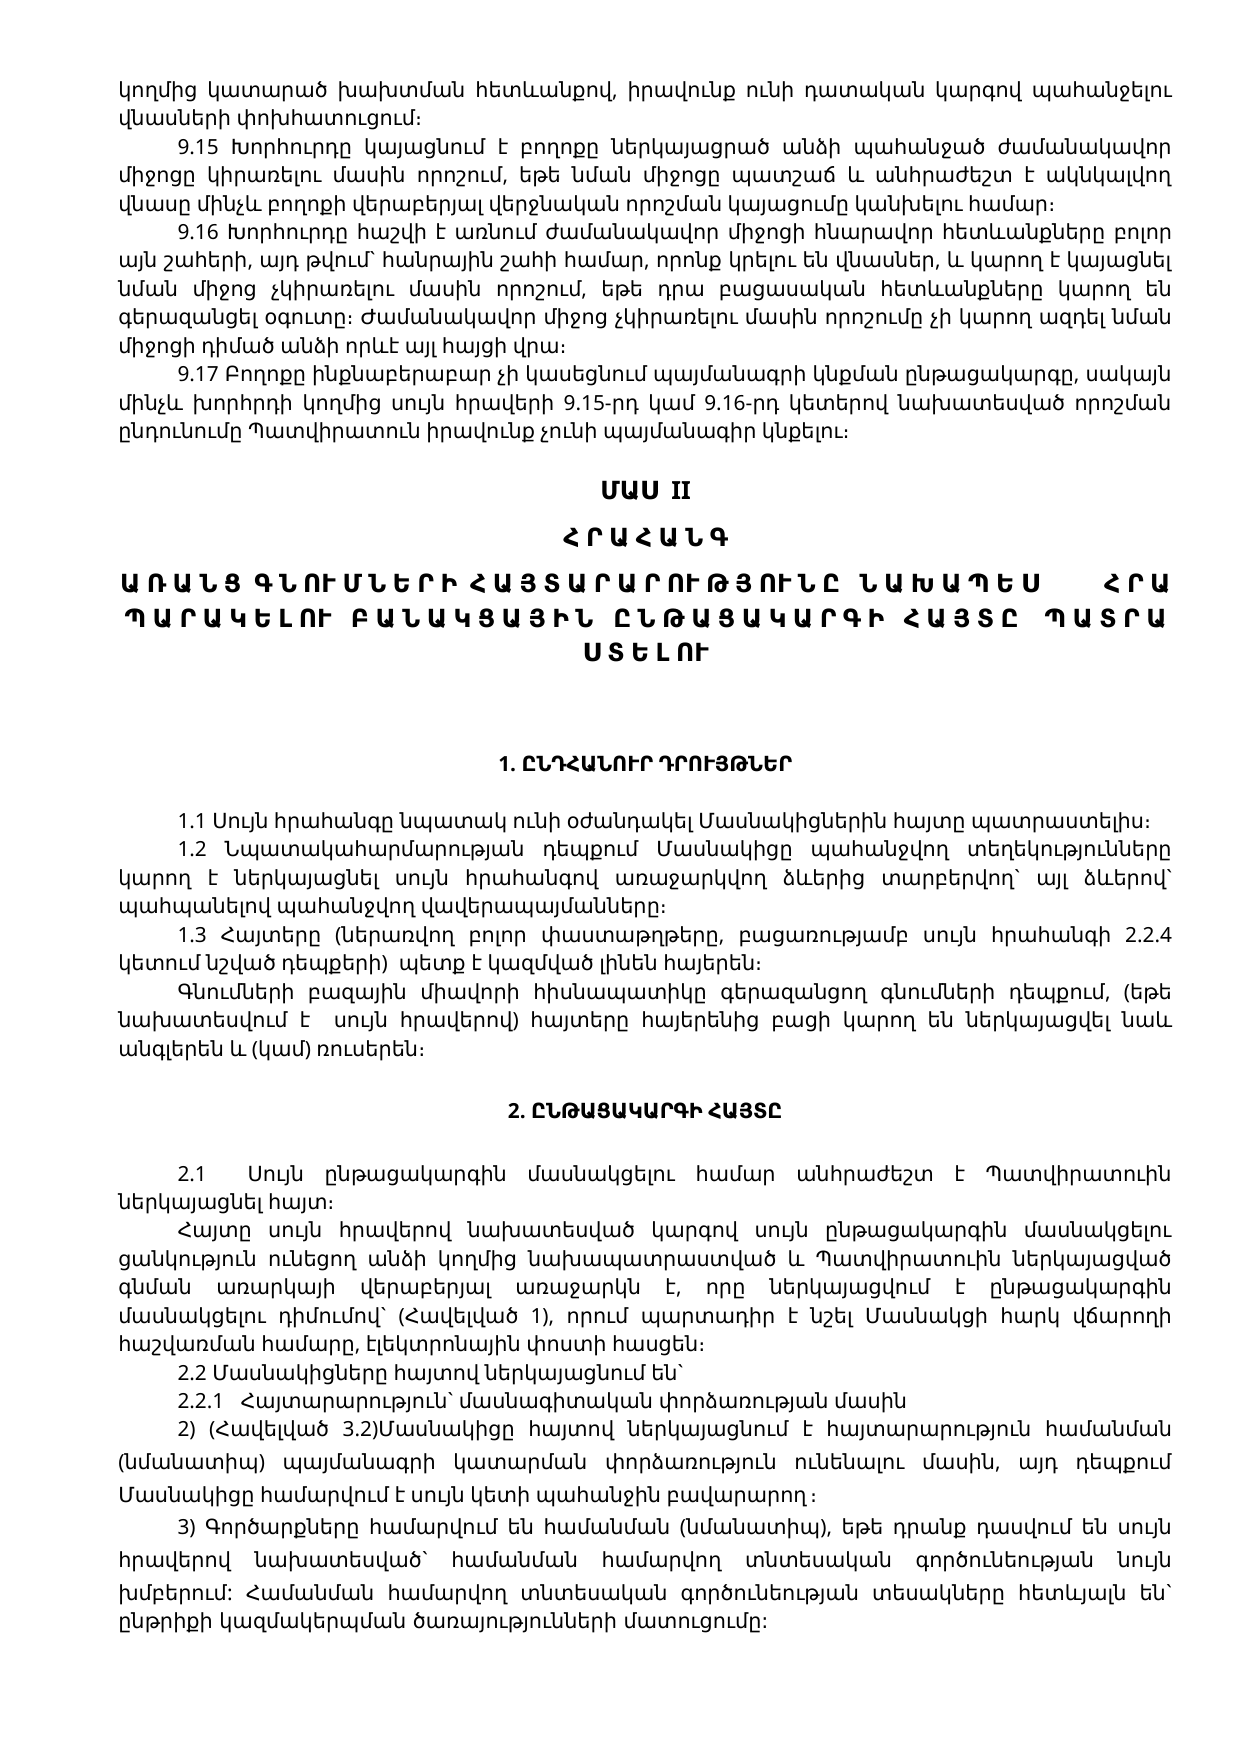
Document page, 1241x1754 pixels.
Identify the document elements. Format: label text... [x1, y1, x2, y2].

text Հ Ր Ա Հ Ա Ն Գ [118, 519, 1173, 554]
text Հայտը սույն հրավերով նախատեսված կարգով սույն ընթացակարգին մասնակցելու ցանկություն ունեցող անձի կողմից նախապատրաստված և Պատվիրատուին ներկայացված գնման առարկայի վերաբերյալ առաջարկն է, որը ներկայացվում է ընթացակարգին մասնակցելու դիմումով` (Հավելված 1), որում պարտադիր է նշել Մասնակցի հարկ վճարողի հաշվառման համարը, էլեկտրոնային փոստի հասցեն։ [118, 1216, 1172, 1358]
text 2. ԸՆԹԱՑԱԿԱՐԳԻ ՀԱՅՏԸ [118, 1096, 1172, 1124]
text 9.17 Բողոքը ինքնաբերաբար չի կասեցնում պայմանագրի կնքման ընթացակարգը, սակայն մինչև խորհրդի կողմից սույն հրավերի 9.15-րդ կամ 9.16-րդ կետերով նախատեսված որոշման ընդունումը Պատվիրատուն իրավունք չունի պայմանագիր կնքելու։ [118, 359, 1172, 444]
text Գնումների բազային միավորի հիսնապատիկը գերազանցող գնումների դեպքում, (եթե նախատեսվում է սույն հրավերով) հայտերը հայերենից բացի կարող են ներկայացվել նաև անգլերեն և (կամ) ռուսերեն։ [118, 977, 1172, 1062]
text 2) (Հավելված 3.2)Մասնակիցը հայտով ներկայացնում է հայտարարություն համանման (նմանատիպ) պայմանագրի կատարման փորձառություն ունենալու մասին, այդ դեպքում Մասնակիցը համարվում է սույն կետի պահանջին բավարարող ։ [118, 1414, 1172, 1508]
text 1.1 Սույն հրահանգը նպատակ ունի օժանդակել Մասնակիցներին հայտը պատրաստելիս։ [118, 806, 1172, 834]
text 1.2 Նպատակահարմարության դեպքում Մասնակիցը պահանջվող տեղեկությունները կարող է ներկայացնել սույն հրահանգով առաջարկվող ձևերից տարբերվող` այլ ձևերով` պահպանելով պահանջվող վավերապայմանները։ [118, 834, 1172, 920]
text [118, 75, 1172, 132]
text 2.2 Մասնակիցները հայտով ներկայացնում են` [118, 1358, 1172, 1386]
text 9.15 Խորհուրդը կայացնում է բողոքը ներկայացրած անձի պահանջած ժամանակավոր միջոցը կիրառելու մասին որոշում, եթե նման միջոցը պատշաճ և անհրաժեշտ է ակնկալվող վնասը մինչև բողոքի վերաբերյալ վերջնական որոշման կայացումը կանխելու համար։ [118, 132, 1172, 217]
text 2.1 Սույն ընթացակարգին մասնակցելու համար անհրաժեշտ է Պատվիրատուին ներկայացնել հայտ։ [118, 1159, 1172, 1216]
text Ա Ռ Ա Ն Ց Գ Ն ՈՒ Մ Ն Ե Ր Ի Հ Ա Յ Տ Ա Ր Ա Ր ՈՒ Թ Յ ՈՒ Ն Ը Ն Ա Խ Ա Պ Ե Ս Հ Ր Ա Պ Ա Ր Ա Կ Ե Լ ՈՒ Բ Ա Ն Ա Կ Ց Ա Յ Ի Ն Ը Ն Թ Ա Ց Ա Կ Ա Ր Գ Ի Հ Ա Յ Տ Ը Պ Ա Տ Ր Ա Ս Տ Ե Լ ՈՒ [118, 566, 1173, 668]
text 9.16 Խորհուրդը հաշվի է առնում ժամանակավոր միջոցի հնարավոր հետևանքները բոլոր այն շահերի, այդ թվում` հանրային շահի համար, որոնք կրելու են վնասներ, և կարող է կայացնել նման միջոց չկիրառելու մասին որոշում, եթե դրա բացասական հետևանքները կարող են գերազանցել օգուտը։ Ժամանակավոր միջոց չկիրառելու մասին որոշումը չի կարող ազդել նման միջոցի դիմած անձի որևէ այլ հայցի վրա։ [118, 217, 1172, 359]
text 3) Գործարքները համարվում են համանման (նմանատիպ), եթե դրանք դասվում են սույն հրավերով նախատեսված` համանման համարվող տնտեսական գործունեության նույն խմբերում: Համանման համարվող տնտեսական գործունեության տեսակները հետևյալն են` ընթրիքի կազմակերպման ծառայությունների մատուցումը: [118, 1512, 1172, 1634]
text 1. ԸՆԴՀԱՆՈՒՐ ԴՐՈՒՅԹՆԵՐ [118, 749, 1172, 777]
text 2.2.1 Հայտարարություն` մասնագիտական փորձառության մասին [118, 1386, 1172, 1414]
text 1.3 Հայտերը (ներառվող բոլոր փաստաթղթերը, բացառությամբ սույն հրահանգի 2.2.4 կետում նշված դեպքերի) պետք է կազմված լինեն հայերեն։ [118, 920, 1172, 977]
text ՄԱՍ II [118, 473, 1173, 507]
